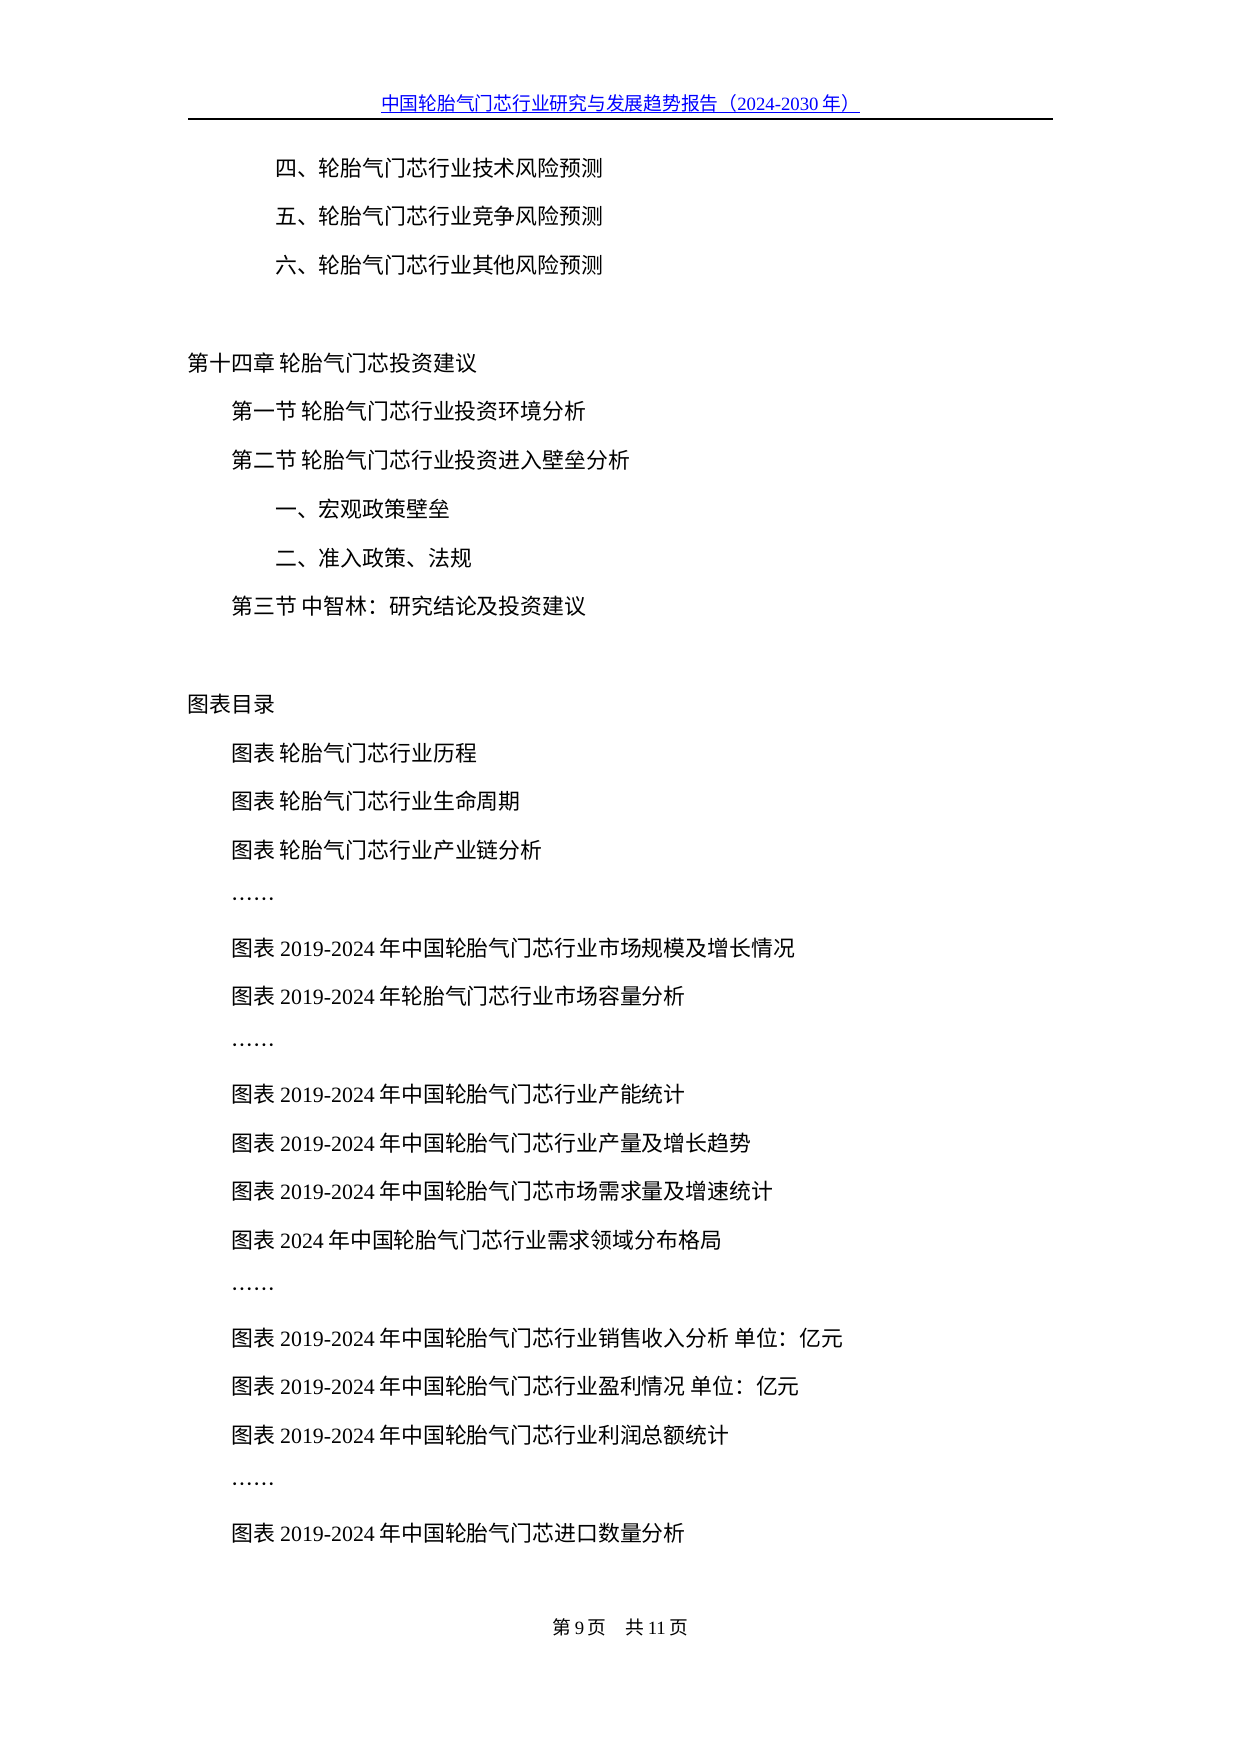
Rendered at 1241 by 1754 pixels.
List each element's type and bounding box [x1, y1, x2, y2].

text [187, 150, 1053, 1548]
